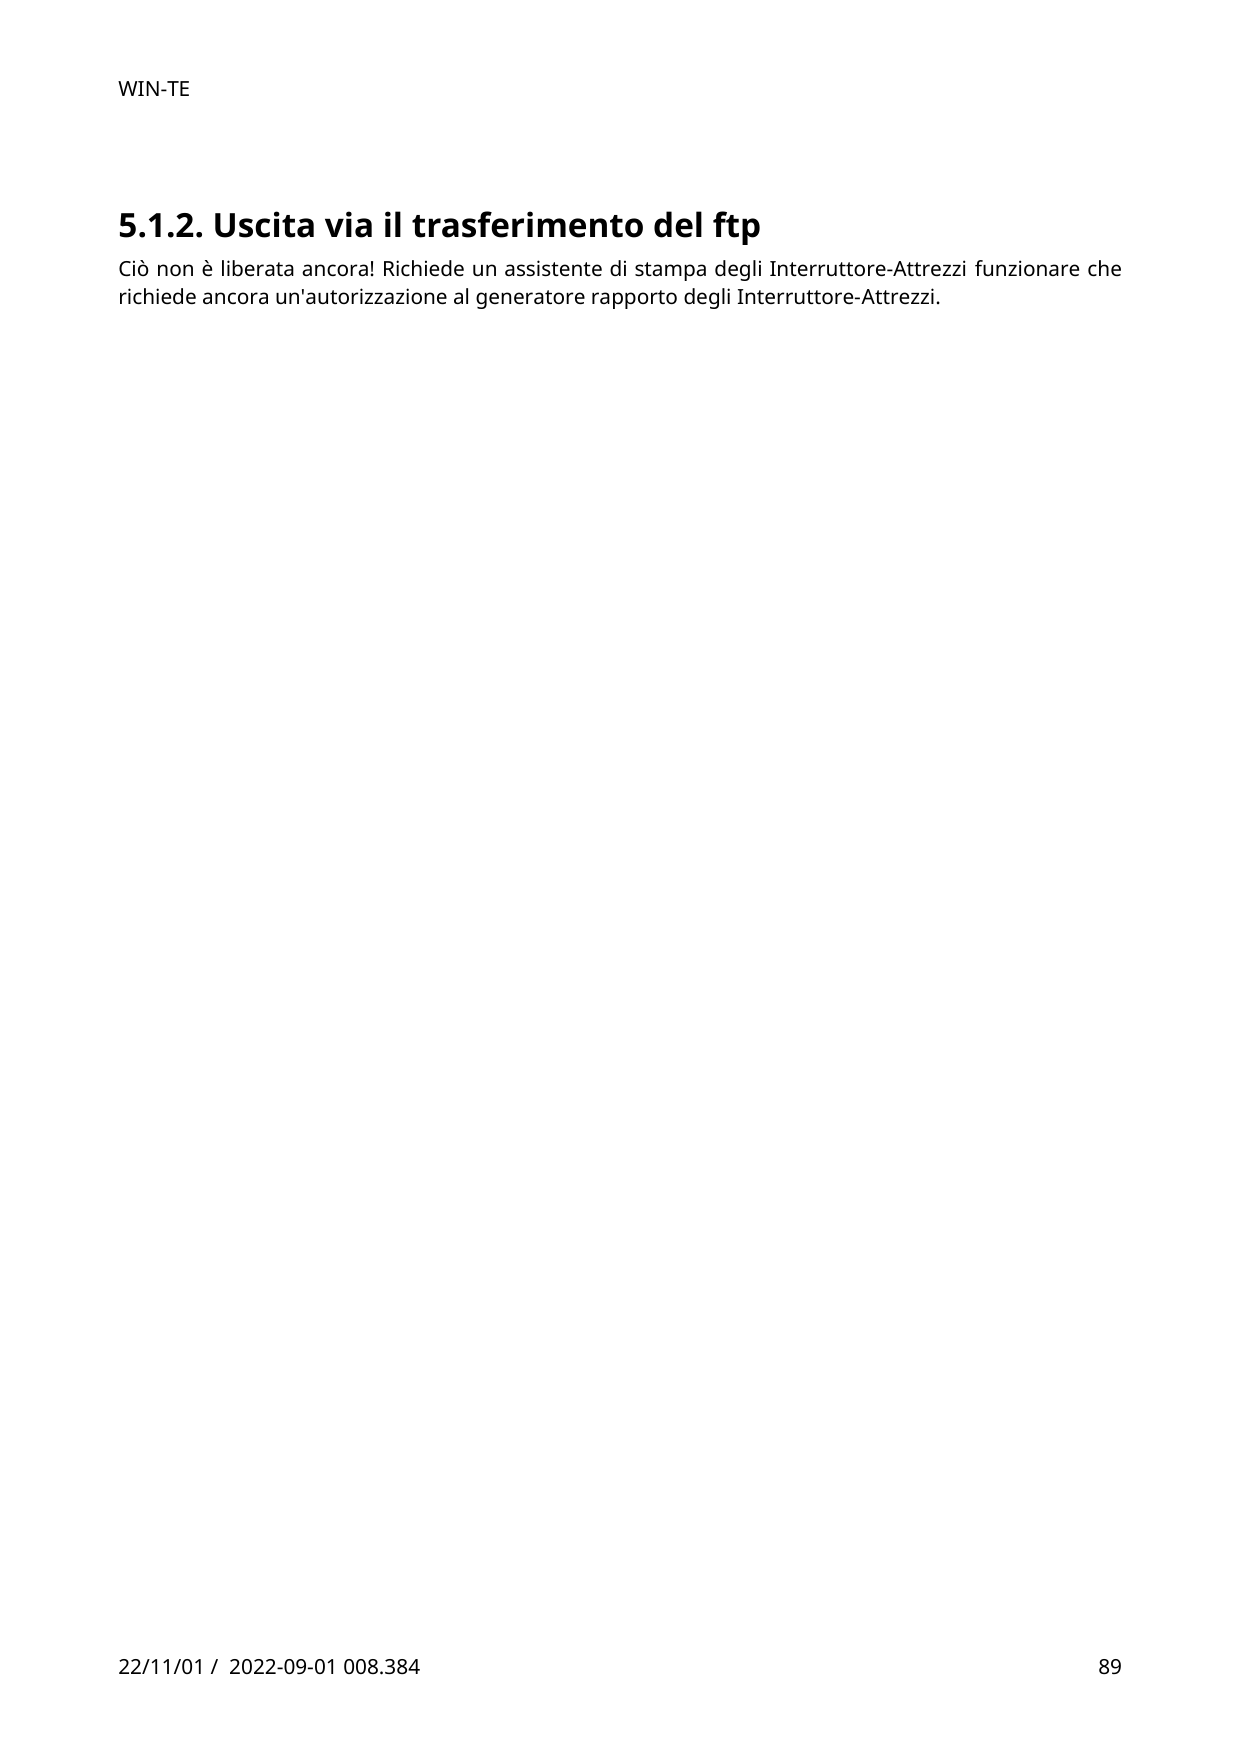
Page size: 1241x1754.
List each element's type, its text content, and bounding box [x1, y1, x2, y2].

text Ciò non è liberata ancora! Richiede un assistente di stampa degli Interruttore-Attrezzi funzionare che richiede ancora un'autorizzazione al generatore rapporto degli Interruttore-Attrezzi. [118, 254, 1122, 311]
subtitle 5.1.2. Uscita via il trasferimento del ftp [118, 202, 1122, 248]
